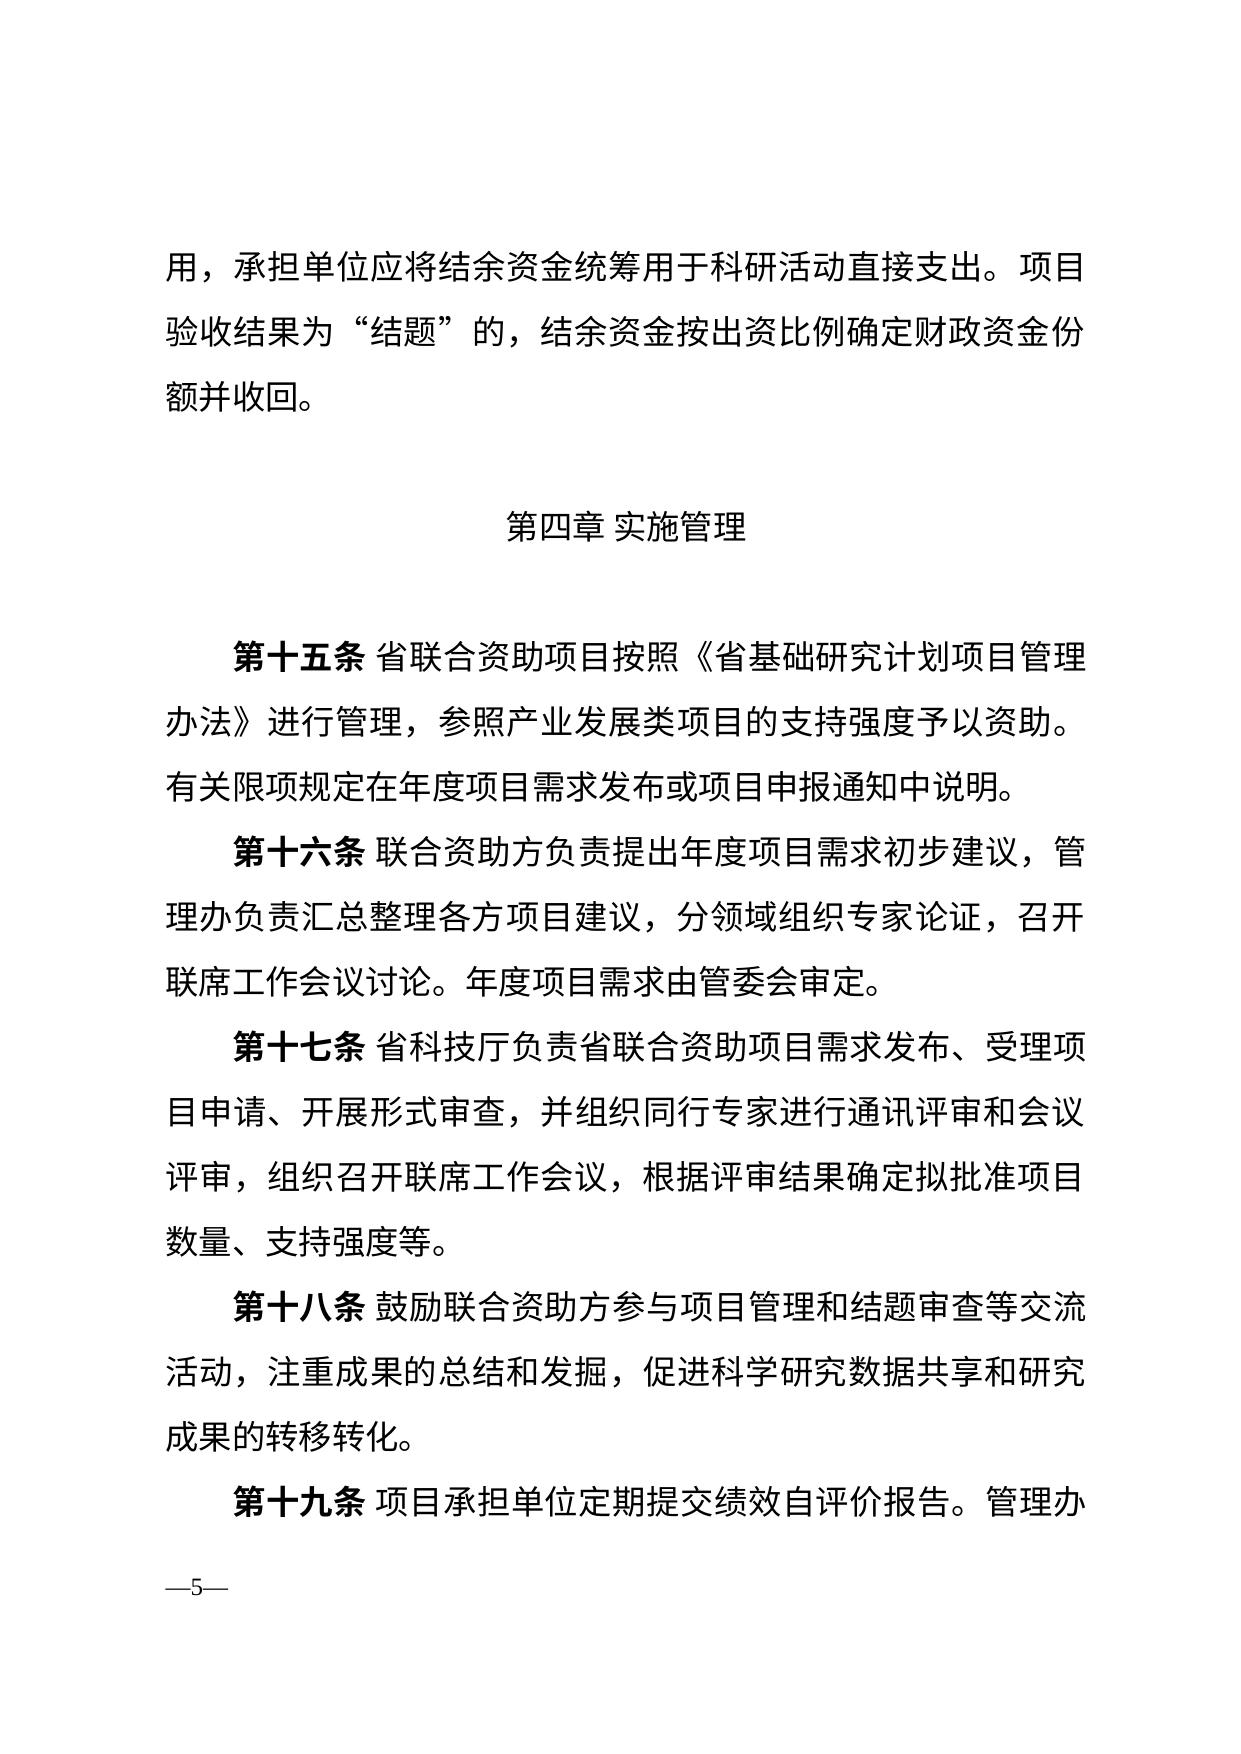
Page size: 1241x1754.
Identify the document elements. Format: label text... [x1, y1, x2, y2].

text 第十八条 鼓励联合资助方参与项目管理和结题审查等交流活动，注重成果的总结和发掘，促进科学研究数据共享和研究成果的转移转化。 [165, 1273, 1087, 1468]
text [165, 1468, 1087, 1533]
text 第四章 实施管理 [165, 493, 1087, 558]
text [165, 233, 1087, 428]
text 第十六条 联合资助方负责提出年度项目需求初步建议，管理办负责汇总整理各方项目建议，分领域组织专家论证，召开联席工作会议讨论。年度项目需求由管委会审定。 [165, 818, 1087, 1013]
text 第十七条 省科技厅负责省联合资助项目需求发布、受理项目申请、开展形式审查，并组织同行专家进行通讯评审和会议评审，组织召开联席工作会议，根据评审结果确定拟批准项目数量、支持强度等。 [165, 1013, 1087, 1273]
text 第十五条 省联合资助项目按照《省基础研究计划项目管理办法》进行管理，参照产业发展类项目的支持强度予以资助。有关限项规定在年度项目需求发布或项目申报通知中说明。 [165, 623, 1087, 818]
